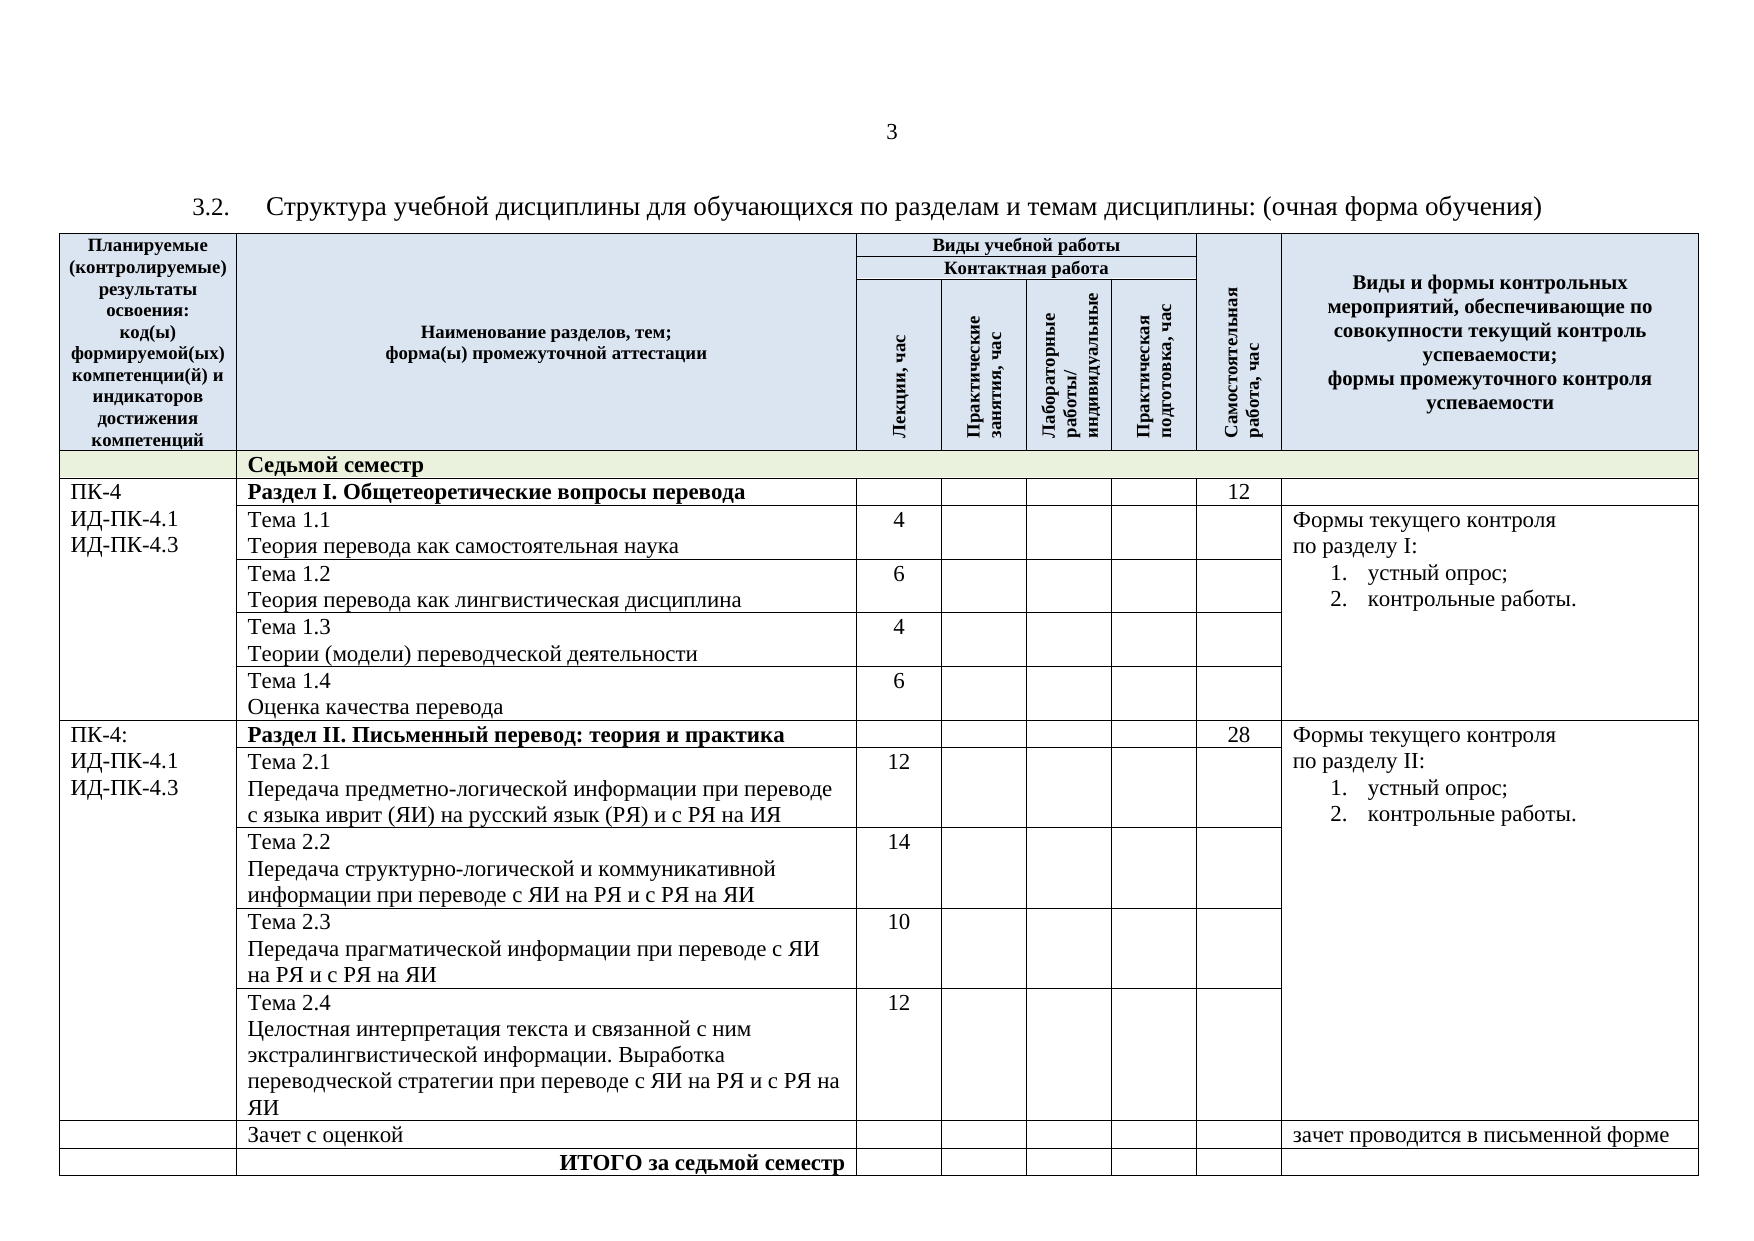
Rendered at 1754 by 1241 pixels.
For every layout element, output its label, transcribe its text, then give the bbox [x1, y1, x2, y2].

table_cell [942, 613, 1026, 666]
table_cell [1027, 667, 1111, 720]
table_cell [1027, 506, 1111, 558]
table_cell 4 [857, 613, 941, 666]
table_cell [1197, 1121, 1281, 1148]
table_cell [857, 721, 941, 747]
table_cell ИТОГО за седьмой семестр [237, 1149, 856, 1175]
table_header Самостоятельная работа, час [1197, 234, 1281, 450]
table_cell ПК-4: ИД-ПК-4.1 ИД-ПК-4.3 [60, 721, 236, 1120]
table_cell [857, 479, 941, 505]
table_cell [942, 909, 1026, 987]
table_cell [1197, 828, 1281, 907]
table_cell [1112, 1121, 1196, 1148]
table_cell [1027, 479, 1111, 505]
table_cell Тема 1.2 Теория перевода как лингвистическая дисциплина [237, 560, 856, 612]
table_cell [1027, 613, 1111, 666]
table_cell [942, 560, 1026, 612]
table_cell [1112, 828, 1196, 907]
table_cell [942, 828, 1026, 907]
table_cell Формы текущего контроля по разделу II: устный опрос; контрольные работы. [1282, 721, 1698, 1120]
table_cell [1197, 667, 1281, 720]
table_cell Раздел I. Общетеоретические вопросы перевода [237, 479, 856, 505]
table_cell [1197, 1149, 1281, 1175]
table_cell [1282, 1149, 1698, 1175]
table_cell [1112, 1149, 1196, 1175]
table_cell Раздел II. Письменный перевод: теория и практика [237, 721, 856, 747]
table_cell [942, 748, 1026, 827]
table_header Виды и формы контрольных мероприятий, обеспечивающие по совокупности текущий контроль успеваемости; формы промежуточного контроля успеваемости [1282, 234, 1698, 450]
table_cell [1112, 506, 1196, 558]
table_cell Тема 1.4 Оценка качества перевода [237, 667, 856, 720]
table_cell [60, 1121, 236, 1148]
table_cell Лекции, час [857, 280, 941, 450]
table_cell [942, 1149, 1026, 1175]
table_cell [857, 1121, 941, 1148]
table_cell [942, 506, 1026, 558]
table_cell 12 [1197, 479, 1281, 505]
table_cell [1112, 560, 1196, 612]
table_cell Седьмой семестр [237, 451, 1698, 477]
table_cell 14 [857, 828, 941, 907]
table_cell [942, 989, 1026, 1120]
table_header Виды учебной работы [857, 234, 1196, 256]
table_cell 4 [857, 506, 941, 558]
table_cell [1027, 1121, 1111, 1148]
table_cell 12 [857, 748, 941, 827]
table_cell Тема 2.4 Целостная интерпретация текста и связанной с ним экстралингвистической информации. Выработка переводческой стратегии при переводе с ЯИ на РЯ и с РЯ на ЯИ [237, 989, 856, 1120]
table_header Планируемые (контролируемые) результаты освоения: код(ы) формируемой(ых) компетенции(й) и индикаторов достижения компетенций [60, 234, 236, 450]
table_cell [1027, 1149, 1111, 1175]
table_cell [1027, 748, 1111, 827]
table_cell [1197, 506, 1281, 558]
table_cell Практические занятия, час [942, 280, 1026, 450]
table_cell [1027, 828, 1111, 907]
table_cell [1027, 721, 1111, 747]
table_cell [1197, 560, 1281, 612]
table_cell Практическая подготовка, час [1112, 280, 1196, 450]
table_cell Тема 2.1 Передача предметно-логической информации при переводе с языка иврит (ЯИ) на русский язык (РЯ) и с РЯ на ИЯ [237, 748, 856, 827]
table_cell 28 [1197, 721, 1281, 747]
table_cell [1282, 479, 1698, 505]
table_cell [1197, 989, 1281, 1120]
table_cell [1112, 613, 1196, 666]
table_cell [1197, 613, 1281, 666]
table_cell Тема 1.1 Теория перевода как самостоятельная наука [237, 506, 856, 558]
table_cell Тема 2.3 Передача прагматической информации при переводе с ЯИ на РЯ и с РЯ на ЯИ [237, 909, 856, 987]
table_cell [60, 451, 236, 477]
table_cell ПК-4 ИД-ПК-4.1 ИД-ПК-4.3 [60, 479, 236, 720]
table_cell Зачет с оценкой [237, 1121, 856, 1148]
subtitle Структура учебной дисциплины для обучающихся по разделам и темам дисциплины: (очная форма обучения) [192, 190, 1665, 221]
table_cell зачет проводится в письменной форме [1282, 1121, 1698, 1148]
table_cell 6 [857, 560, 941, 612]
table_cell [942, 479, 1026, 505]
table_cell Контактная работа [857, 257, 1196, 278]
table_cell [1112, 479, 1196, 505]
table_cell [1197, 748, 1281, 827]
table_cell [942, 721, 1026, 747]
table_cell Лабораторные работы/ индивидуальные занятия, час [1027, 280, 1111, 450]
table_cell [1197, 909, 1281, 987]
table_cell Тема 2.2 Передача структурно-логической и коммуникативной информации при переводе с ЯИ на РЯ и с РЯ на ЯИ [237, 828, 856, 907]
table_cell [1027, 560, 1111, 612]
table_header Наименование разделов, тем; форма(ы) промежуточной аттестации [237, 234, 856, 450]
table_cell [60, 1149, 236, 1175]
table_cell [1112, 721, 1196, 747]
table_cell 12 [857, 989, 941, 1120]
table_cell [1027, 989, 1111, 1120]
table_cell [1112, 909, 1196, 987]
table_cell [1112, 748, 1196, 827]
table_cell [942, 667, 1026, 720]
table_cell Тема 1.3 Теории (модели) переводческой деятельности [237, 613, 856, 666]
table_cell [1112, 667, 1196, 720]
table_cell [1112, 989, 1196, 1120]
table_cell 6 [857, 667, 941, 720]
table_cell Формы текущего контроля по разделу I: устный опрос; контрольные работы. [1282, 506, 1698, 720]
table_cell 10 [857, 909, 941, 987]
table_cell [857, 1149, 941, 1175]
table_cell [942, 1121, 1026, 1148]
table_cell [1027, 909, 1111, 987]
